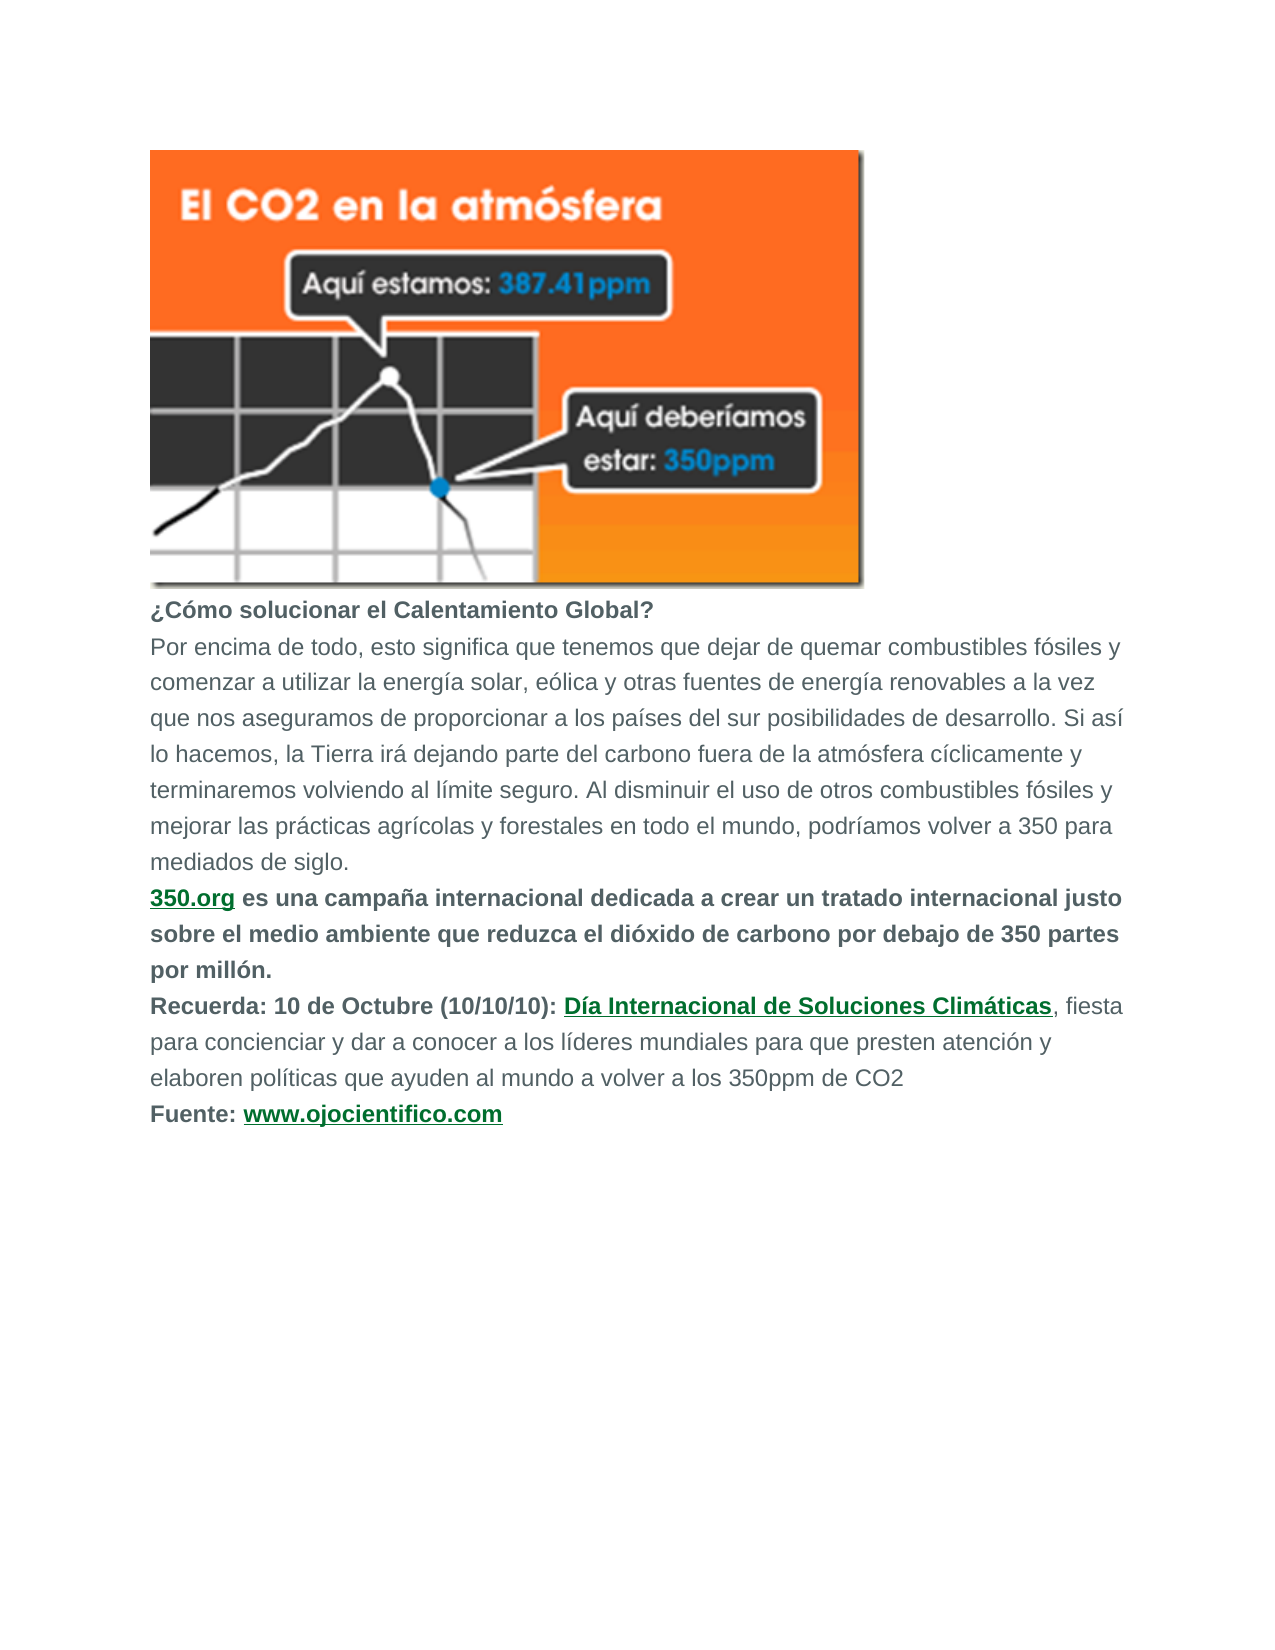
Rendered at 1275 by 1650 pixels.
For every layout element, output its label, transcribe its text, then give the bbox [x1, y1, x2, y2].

picture [150, 150, 865, 589]
text Recuerda: 10 de Octubre (10/10/10): Día Internacional de Soluciones Climáticas, fiesta para concienciar y dar a conocer a los líderes mundiales para que presten atención y elaboren políticas que ayuden al mundo a volver a los 350ppm de CO2 [150, 983, 1125, 1091]
text Fuente: www.ojocientifico.com [150, 1091, 1125, 1127]
text Por encima de todo, esto significa que tenemos que dejar de quemar combustibles fósiles y comenzar a utilizar la energía solar, eólica y otras fuentes de energía renovables a la vez que nos aseguramos de proporcionar a los países del sur posibilidades de desarrollo. Si así lo hacemos, la Tierra irá dejando parte del carbono fuera de la atmósfera cíclicamente y terminaremos volviendo al límite seguro. Al disminuir el uso de otros combustibles fósiles y mejorar las prácticas agrícolas y forestales en todo el mundo, podríamos volver a 350 para mediados de siglo. [150, 624, 1125, 876]
text ¿Cómo solucionar el Calentamiento Global? [150, 588, 1125, 624]
text 350.org es una campaña internacional dedicada a crear un tratado internacional justo sobre el medio ambiente que reduzca el dióxido de carbono por debajo de 350 partes por millón. [150, 876, 1125, 983]
